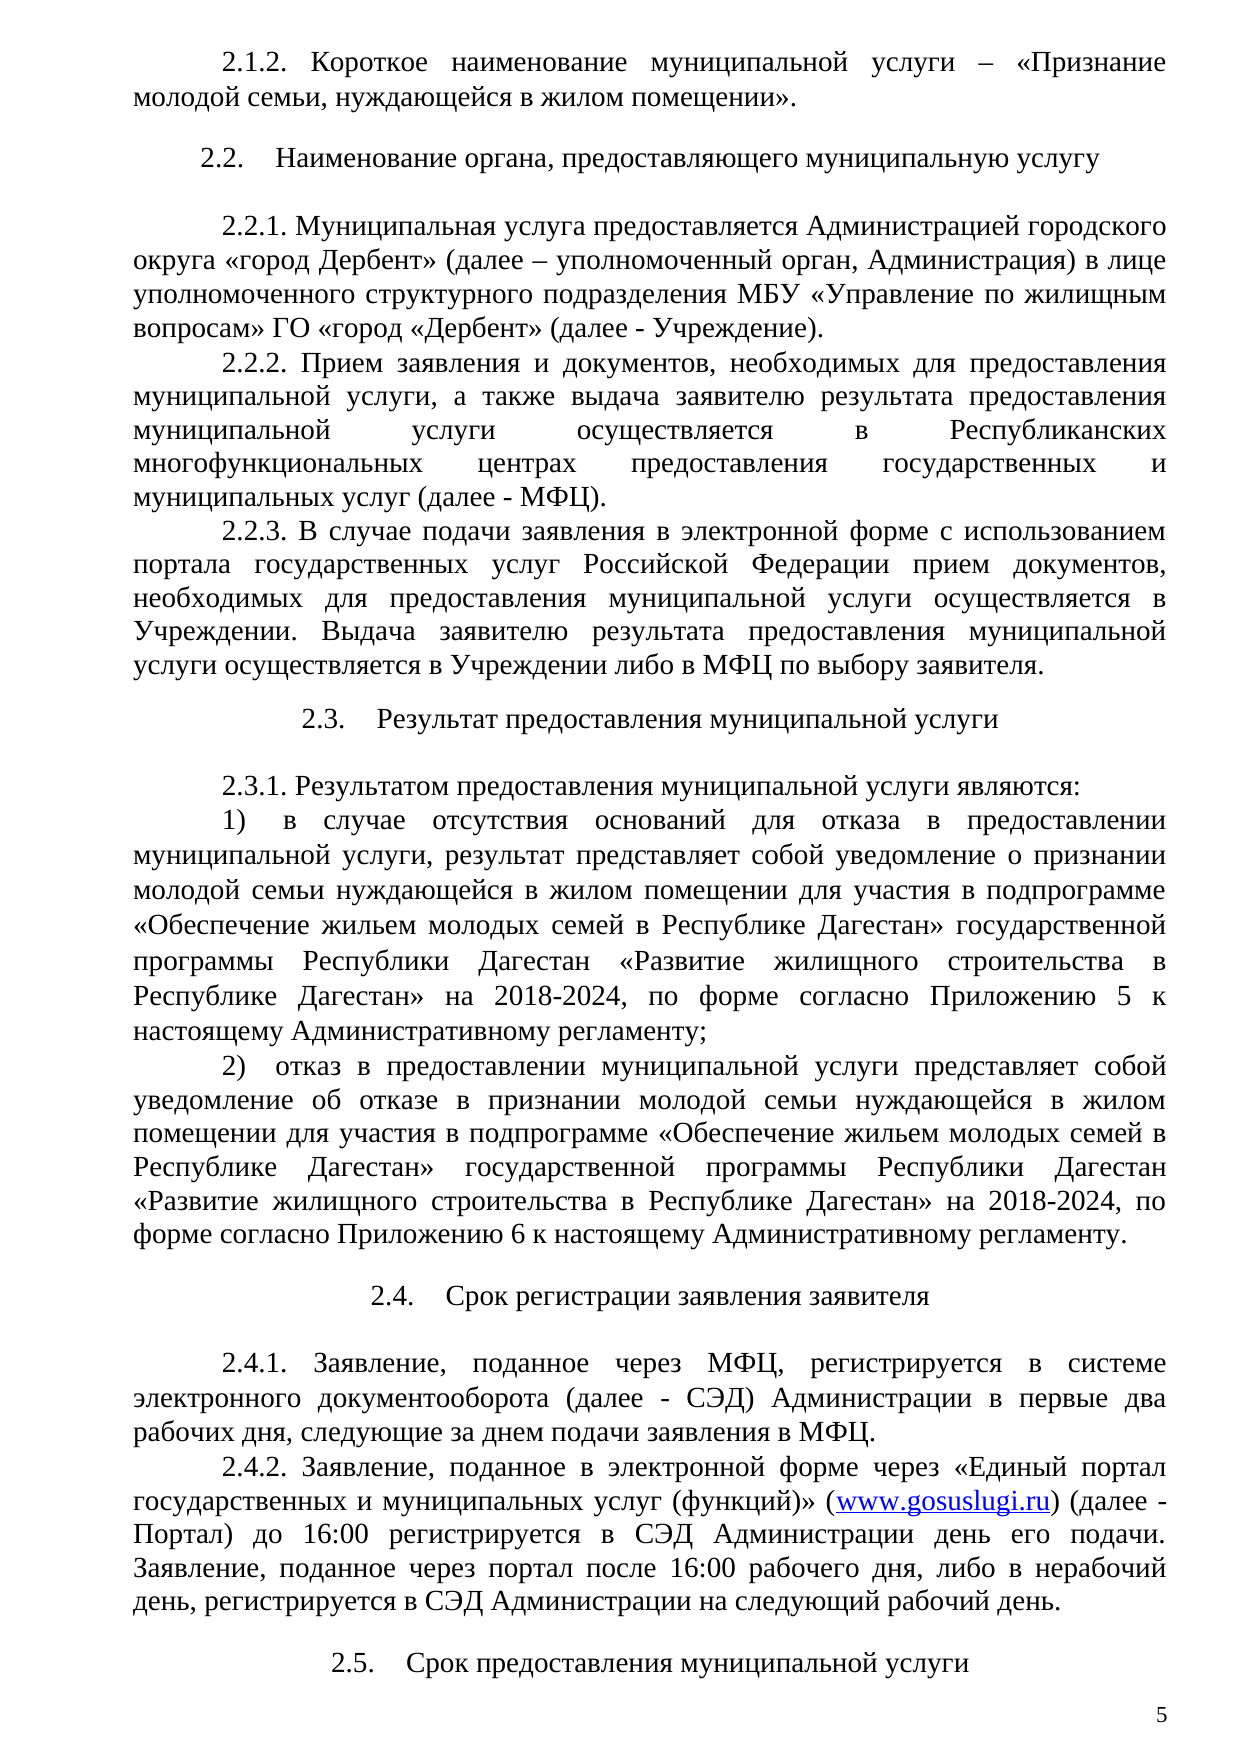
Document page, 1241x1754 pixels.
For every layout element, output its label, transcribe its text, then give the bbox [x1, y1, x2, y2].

text 2.4. Срок регистрации заявления заявителя [133, 1278, 1167, 1312]
text 2.1.2. Короткое наименование муниципальной услуги – «Признание молодой семьи, нуждающейся в жилом помещении». [133, 44, 1167, 112]
text 2.5. Срок предоставления муниципальной услуги [133, 1645, 1167, 1679]
text 2.4.1. Заявление, поданное через МФЦ, регистрируется в системе электронного документооборота (далее - СЭД) Администрации в первые два рабочих дня, следующие за днем подачи заявления в МФЦ. [133, 1345, 1167, 1448]
list отказ в предоставлении муниципальной услуги представляет собой уведомление об отказе в признании молодой семьи нуждающейся в жилом помещении для участия в подпрограмме «Обеспечение жильем молодых семей в Республике Дагестан» государственной программы Республики Дагестан «Развитие жилищного строительства в Республике Дагестан» на 2018-2024, по форме согласно Приложению 6 к настоящему Административному регламенту. [133, 1048, 1167, 1250]
text 2.2.1. Муниципальная услуга предоставляется Администрацией городского округа «город Дербент» (далее – уполномоченный орган, Администрация) в лице уполномоченного структурного подразделения МБУ «Управление по жилищным вопросам» ГО «город «Дербент» (далее - Учреждение). [133, 208, 1167, 344]
text 2.2.2. Прием заявления и документов, необходимых для предоставления муниципальной услуги, а также выдача заявителю результата предоставления муниципальной услуги осуществляется в Республиканских многофункциональных центрах предоставления государственных и муниципальных услуг (далее - МФЦ). [133, 345, 1167, 513]
list в случае отсутствия оснований для отказа в предоставлении муниципальной услуги, результат представляет собой уведомление о признании молодой семьи нуждающейся в жилом помещении для участия в подпрограмме «Обеспечение жильем молодых семей в Республике Дагестан» государственной программы Республики Дагестан «Развитие жилищного строительства в Республике Дагестан» на 2018-2024, по форме согласно Приложению 5 к настоящему Административному регламенту; [133, 802, 1167, 1047]
text 2.4.2. Заявление, поданное в электронной форме через «Единый портал государственных и муниципальных услуг (функций)» (www.gosuslugi.ru) (далее - Портал) до 16:00 регистрируется в СЭД Администрации день его подачи. Заявление, поданное через портал после 16:00 рабочего дня, либо в нерабочий день, регистрируется в СЭД Администрации на следующий рабочий день. [133, 1449, 1167, 1617]
text 2.3. Результат предоставления муниципальной услуги [133, 701, 1167, 735]
text 2.2.3. В случае подачи заявления в электронной форме с использованием портала государственных услуг Российской Федерации прием документов, необходимых для предоставления муниципальной услуги осуществляется в Учреждении. Выдача заявителю результата предоставления муниципальной услуги осуществляется в Учреждении либо в МФЦ по выбору заявителя. [133, 513, 1167, 680]
text 2.2. Наименование органа, предоставляющего муниципальную услугу [133, 141, 1167, 174]
text 2.3.1. Результатом предоставления муниципальной услуги являются: [133, 768, 1167, 802]
